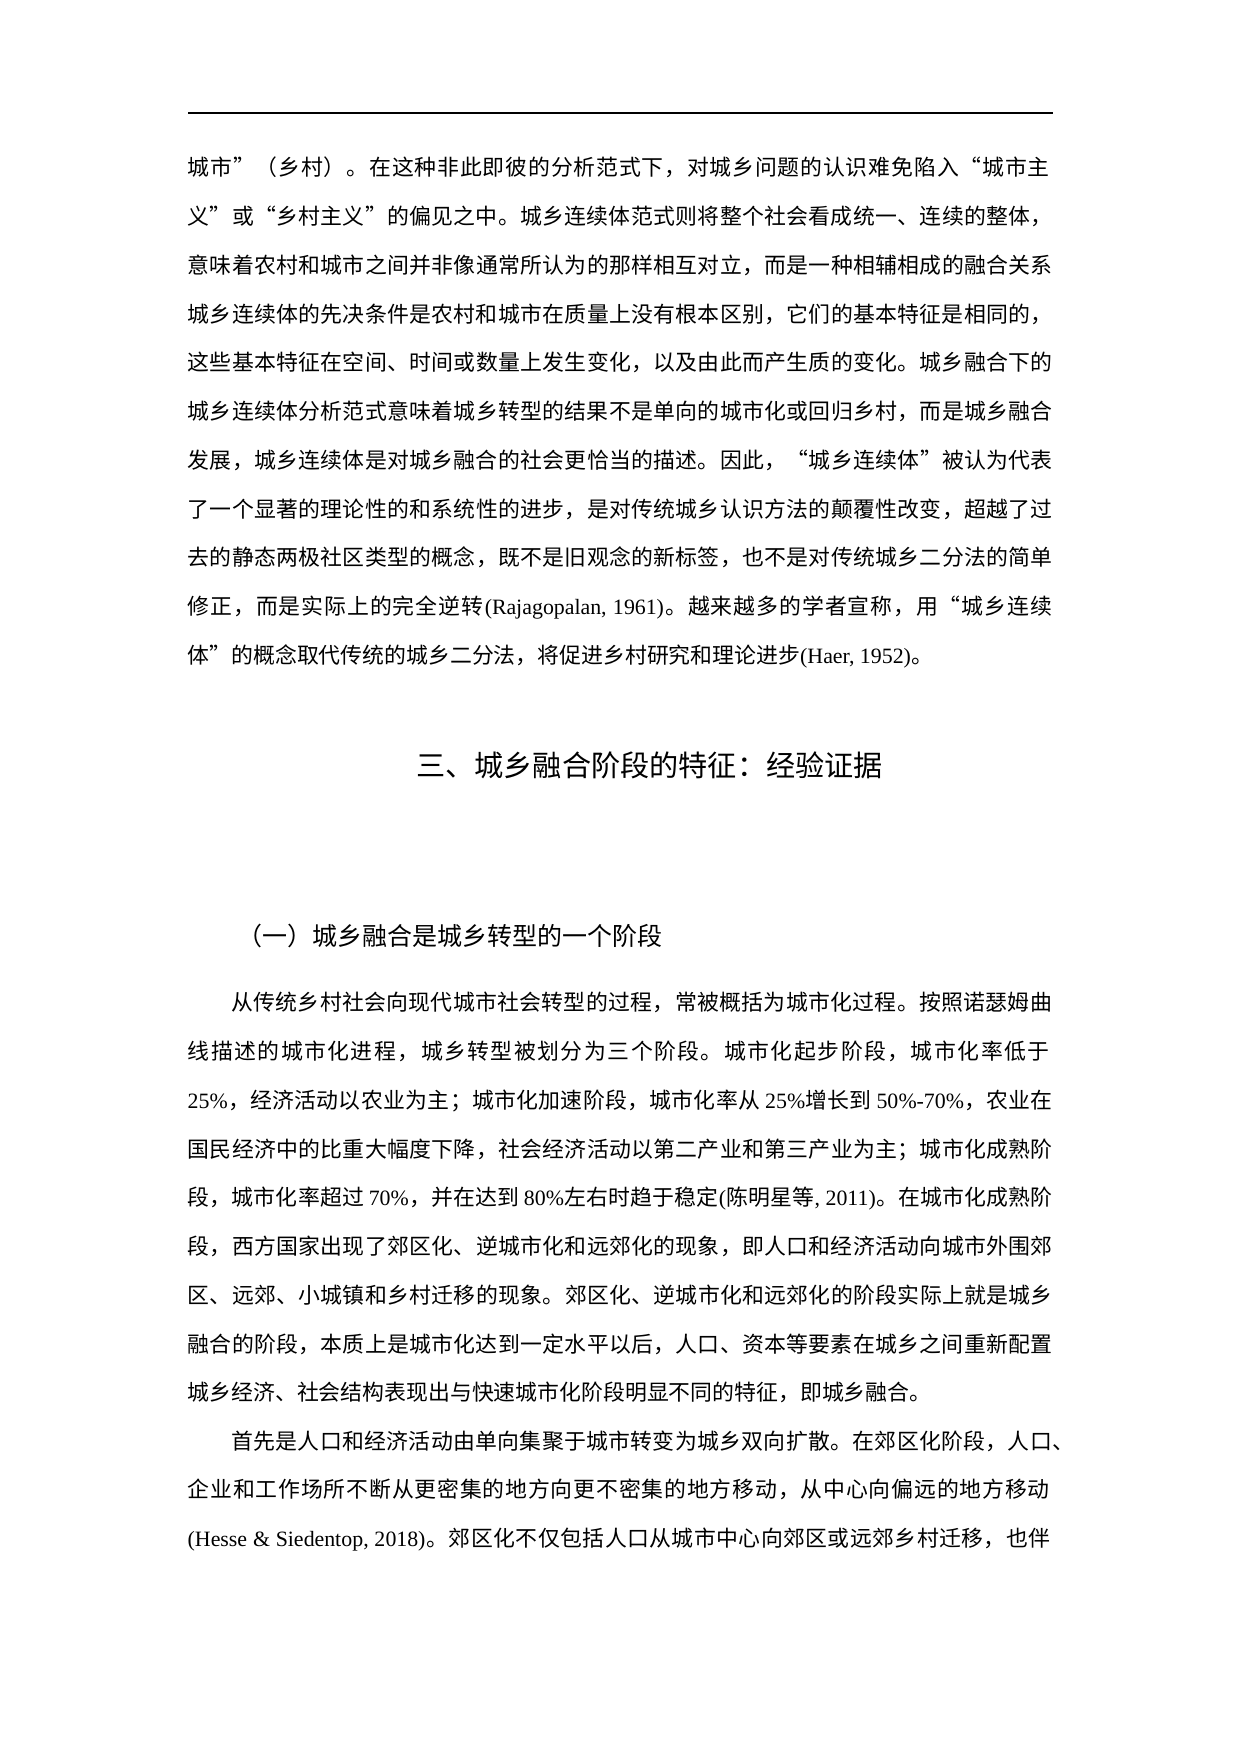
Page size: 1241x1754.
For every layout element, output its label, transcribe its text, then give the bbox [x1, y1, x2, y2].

text 三、城乡融合阶段的特征：经验证据 [187, 731, 1053, 796]
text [187, 1423, 1053, 1553]
text 从传统乡村社会向现代城市社会转型的过程，常被概括为城市化过程。按照诺瑟姆曲线描述的城市化进程，城乡转型被划分为三个阶段。城市化起步阶段，城市化率低于25%，经济活动以农业为主；城市化加速阶段，城市化率从25%增长到50%-70%，农业在国民经济中的比重大幅度下降，社会经济活动以第二产业和第三产业为主；城市化成熟阶段，城市化率超过70%，并在达到80%左右时趋于稳定(陈明星等, 2011)。在城市化成熟阶段，西方国家出现了郊区化、逆城市化和远郊化的现象，即人口和经济活动向城市外围郊区、远郊、小城镇和乡村迁移的现象。郊区化、逆城市化和远郊化的阶段实际上就是城乡融合的阶段，本质上是城市化达到一定水平以后，人口、资本等要素在城乡之间重新配置，城乡经济、社会结构表现出与快速城市化阶段明显不同的特征，即城乡融合。 [187, 985, 1053, 1407]
text （一）城乡融合是城乡转型的一个阶段 [187, 902, 1053, 967]
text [187, 150, 1053, 670]
